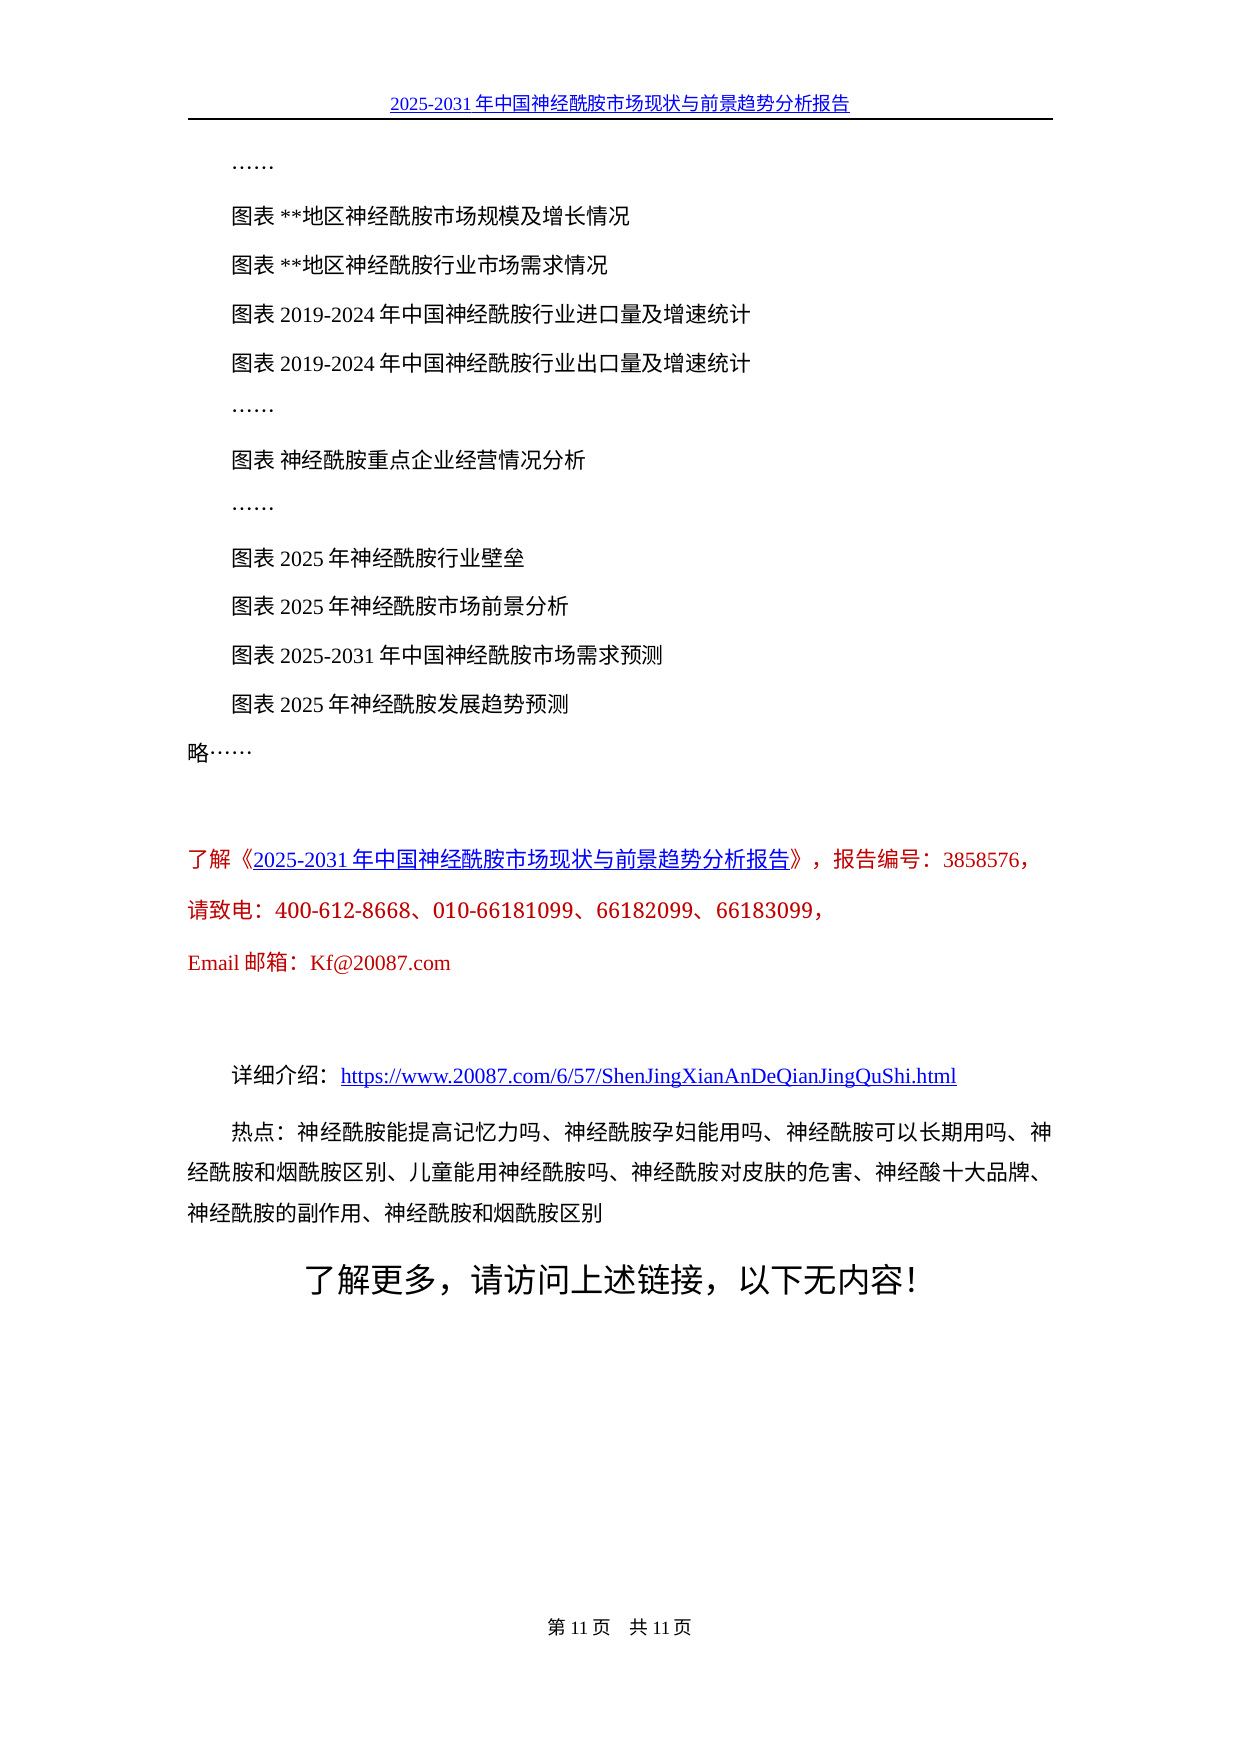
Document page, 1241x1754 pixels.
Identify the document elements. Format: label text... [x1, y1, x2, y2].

text 了解《2025-2031年中国神经酰胺市场现状与前景趋势分析报告》，报告编号：3858576， [187, 842, 1053, 874]
text 热点：神经酰胺能提高记忆力吗、神经酰胺孕妇能用吗、神经酰胺可以长期用吗、神经酰胺和烟酰胺区别、儿童能用神经酰胺吗、神经酰胺对皮肤的危害、神经酸十大品牌、神经酰胺的副作用、神经酰胺和烟酰胺区别 [187, 1114, 1053, 1228]
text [187, 150, 1053, 768]
title 了解更多，请访问上述链接，以下无内容！ [187, 1246, 1053, 1311]
text Email邮箱：Kf@20087.com [187, 945, 1053, 977]
text 请致电：400-612-8668、010-66181099、66182099、66183099， [187, 893, 1053, 926]
text 详细介绍：https://www.20087.com/6/57/ShenJingXianAnDeQianJingQuShi.html [187, 1058, 1053, 1090]
